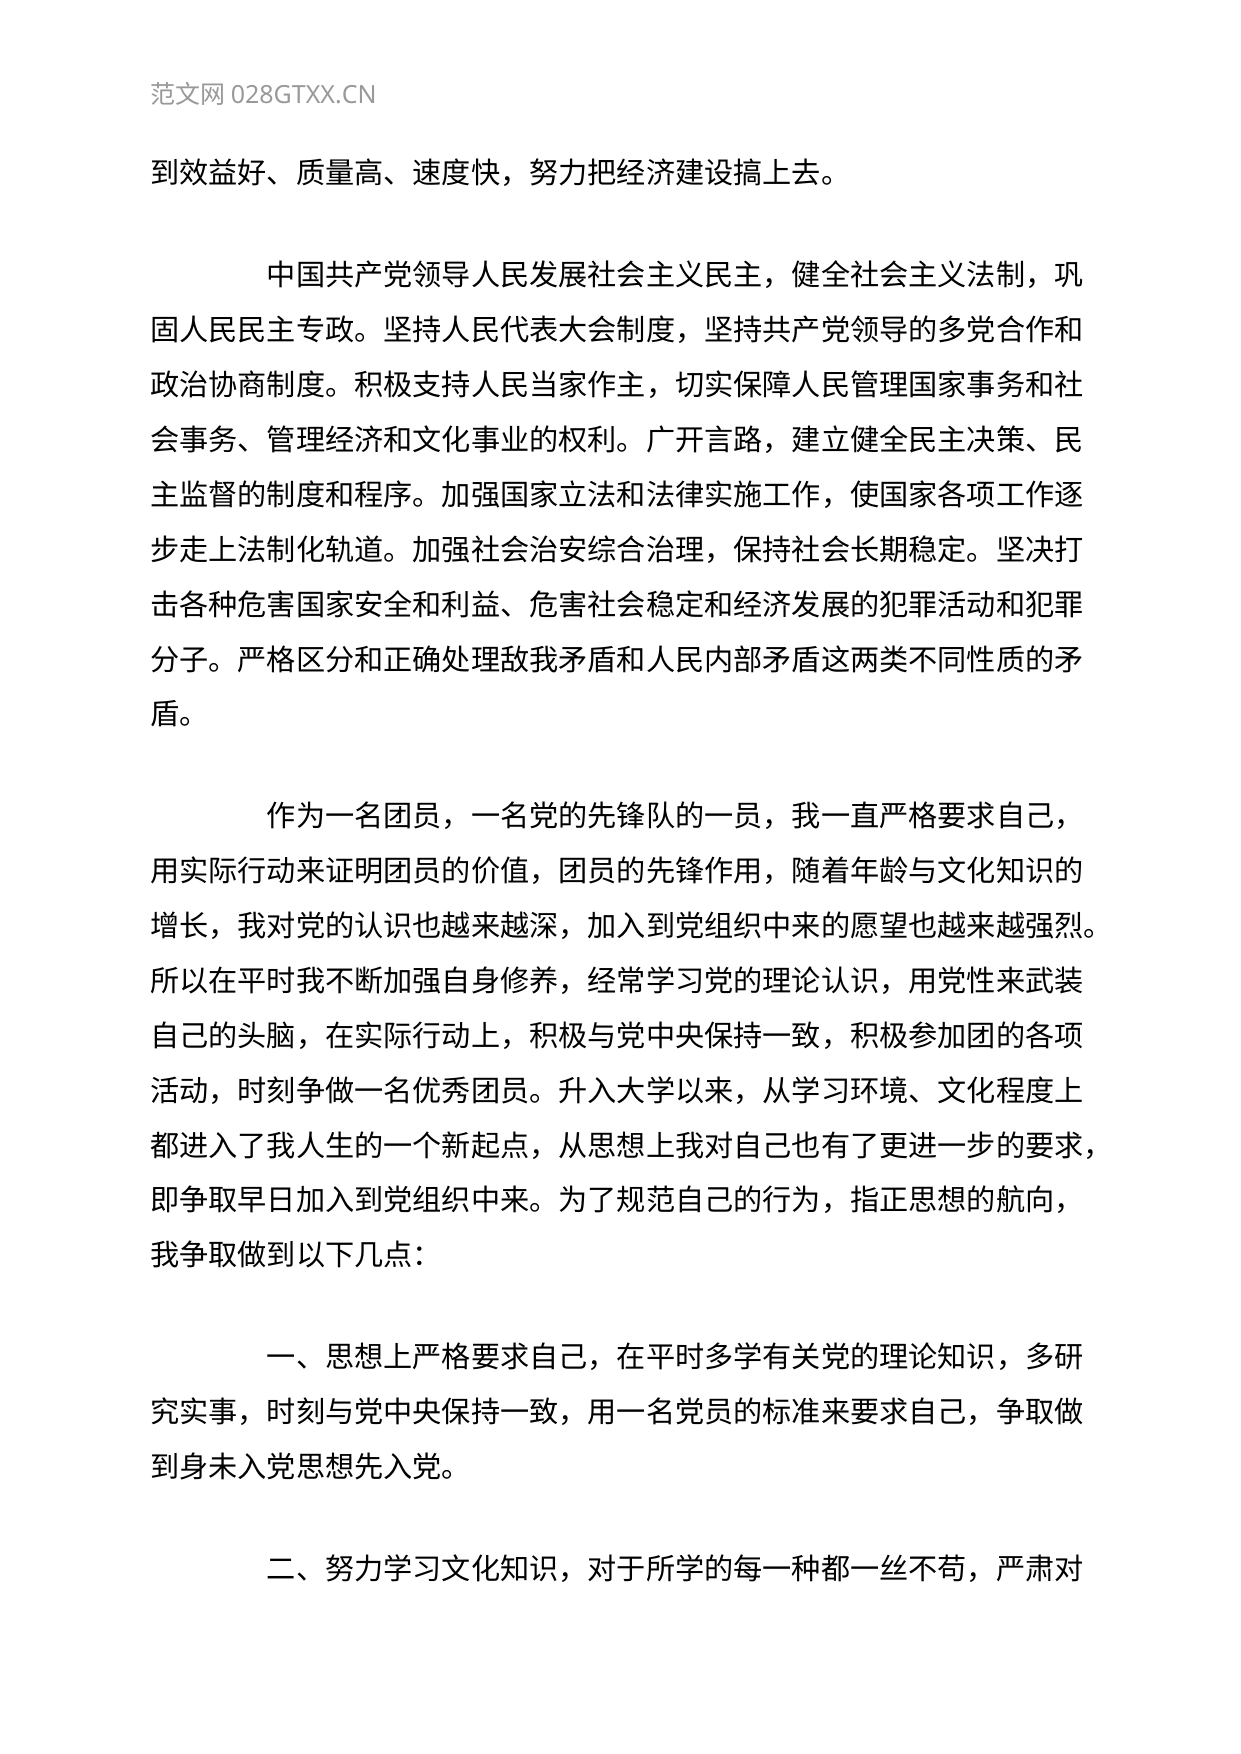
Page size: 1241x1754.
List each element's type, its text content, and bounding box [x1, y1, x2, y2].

text 中国共产党领导人民发展社会主义民主，健全社会主义法制，巩固人民民主专政。坚持人民代表大会制度，坚持共产党领导的多党合作和政治协商制度。积极支持人民当家作主，切实保障人民管理国家事务和社会事务、管理经济和文化事业的权利。广开言路，建立健全民主决策、民主监督的制度和程序。加强国家立法和法律实施工作，使国家各项工作逐步走上法制化轨道。加强社会治安综合治理，保持社会长期稳定。坚决打击各种危害国家安全和利益、危害社会稳定和经济发展的犯罪活动和犯罪分子。严格区分和正确处理敌我矛盾和人民内部矛盾这两类不同性质的矛盾。 [150, 252, 1090, 733]
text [150, 150, 1090, 192]
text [150, 1545, 1090, 1587]
text 作为一名团员，一名党的先锋队的一员，我一直严格要求自己，用实际行动来证明团员的价值，团员的先锋作用，随着年龄与文化知识的增长，我对党的认识也越来越深，加入到党组织中来的愿望也越来越强烈。所以在平时我不断加强自身修养，经常学习党的理论认识，用党性来武装自己的头脑，在实际行动上，积极与党中央保持一致，积极参加团的各项活动，时刻争做一名优秀团员。升入大学以来，从学习环境、文化程度上都进入了我人生的一个新起点，从思想上我对自己也有了更进一步的要求，即争取早日加入到党组织中来。为了规范自己的行为，指正思想的航向，我争取做到以下几点： [150, 793, 1090, 1274]
text 一、思想上严格要求自己，在平时多学有关党的理论知识，多研究实事，时刻与党中央保持一致，用一名党员的标准来要求自己，争取做到身未入党思想先入党。 [150, 1334, 1090, 1486]
